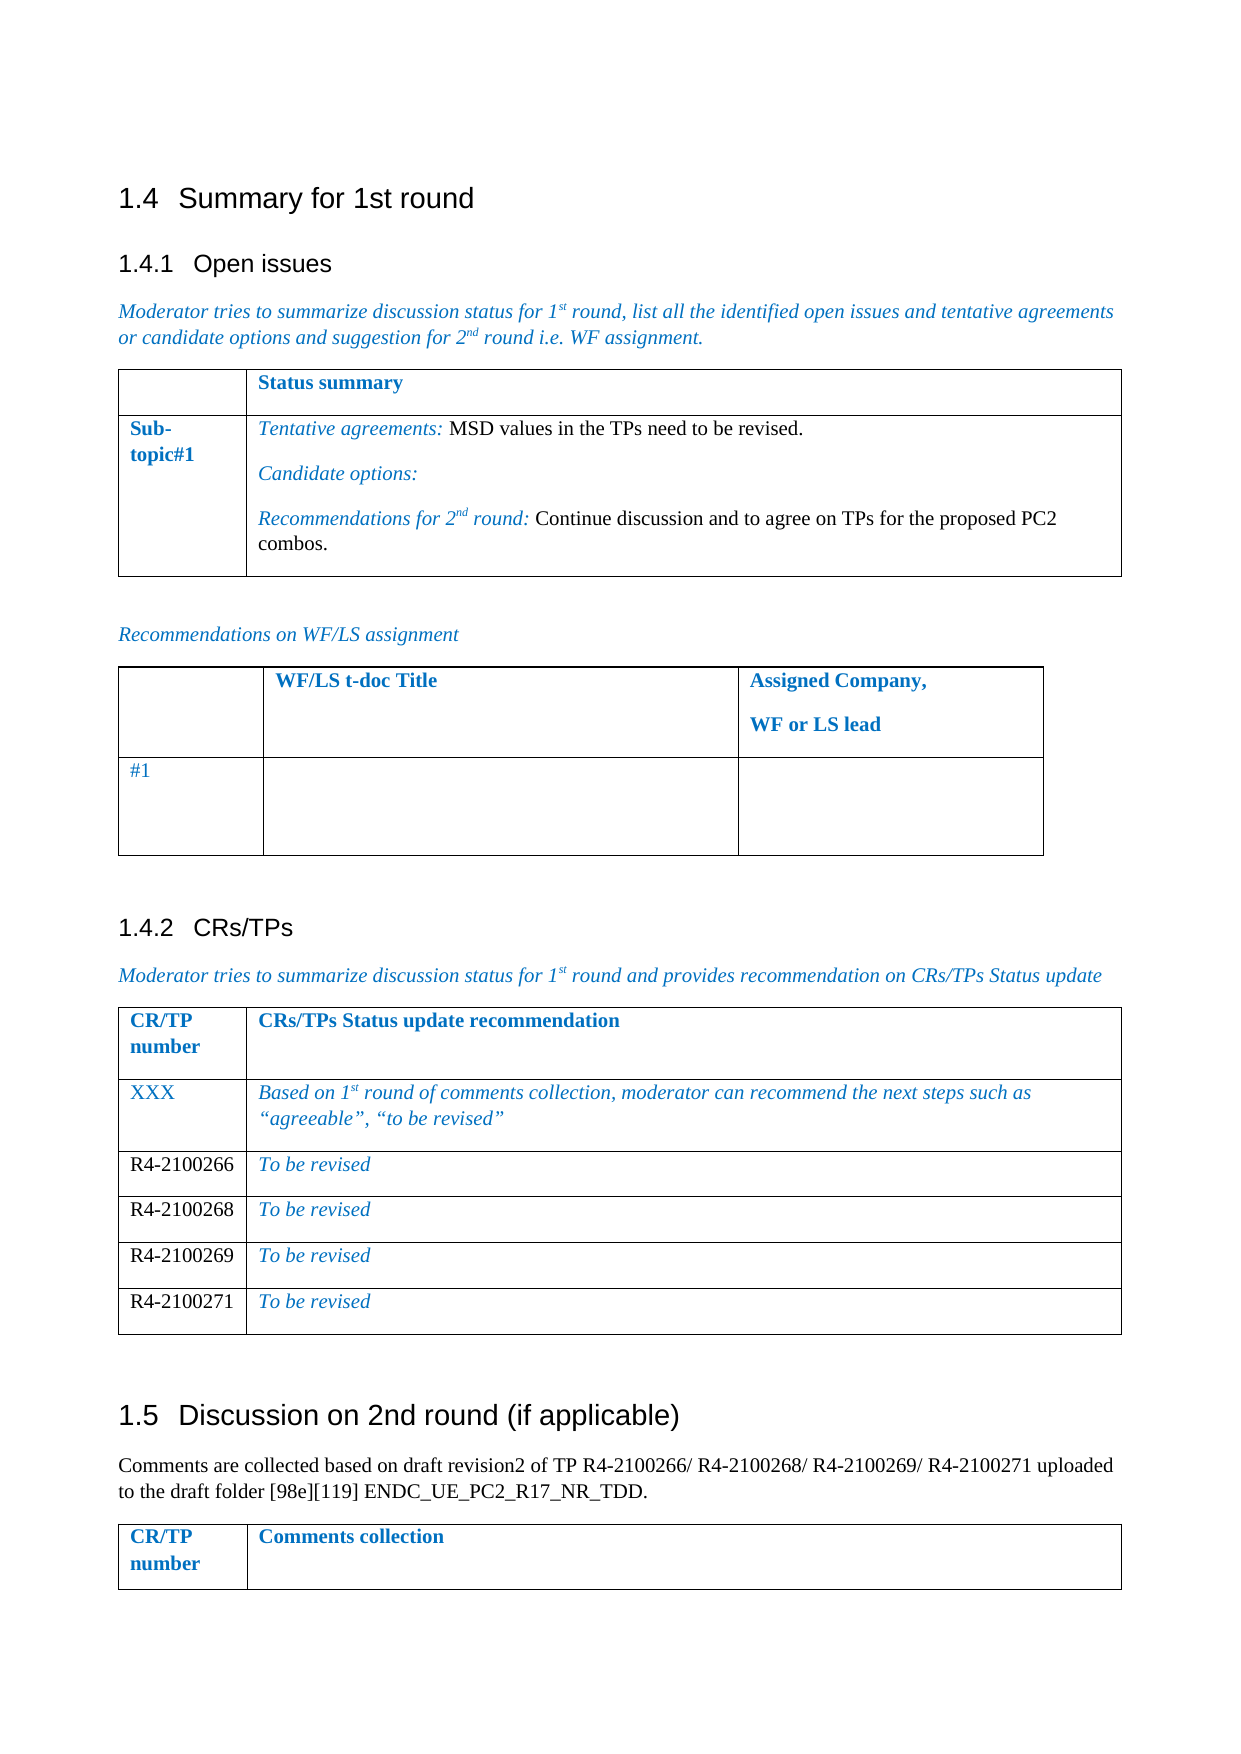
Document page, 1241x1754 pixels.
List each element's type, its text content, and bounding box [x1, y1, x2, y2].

table_header [119, 668, 263, 757]
table_cell To be revised [247, 1197, 1121, 1242]
table_header Assigned Company, WF or LS lead [739, 668, 1043, 757]
table_header Comments collection [248, 1525, 1121, 1589]
table_cell #1 [119, 758, 263, 854]
table_header WF/LS t-doc Title [264, 668, 738, 757]
table_cell R4-2100271 [119, 1289, 246, 1333]
table_cell [739, 758, 1043, 854]
table_cell R4-2100269 [119, 1243, 246, 1288]
table_cell [264, 758, 738, 854]
subtitle Open issues [118, 249, 1122, 278]
table_header CRs/TPs Status update recommendation [247, 1008, 1121, 1079]
subtitle CRs/TPs [118, 913, 1122, 941]
table_cell R4-2100268 [119, 1197, 246, 1242]
table_cell To be revised [247, 1243, 1121, 1288]
table_header [119, 370, 246, 415]
table_cell XXX [119, 1080, 246, 1151]
text Moderator tries to summarize discussion status for 1st round and provides recommendation on CRs/TPs Status update [118, 962, 1122, 987]
subtitle Summary for 1st round [118, 181, 1122, 215]
text Moderator tries to summarize discussion status for 1st round, list all the identified open issues and tentative agreements or candidate options and suggestion for 2nd round i.e. WF assignment. [118, 299, 1122, 349]
table_header Status summary [247, 370, 1121, 415]
table_cell To be revised [247, 1152, 1121, 1196]
text Comments are collected based on draft revision2 of TP R4-2100266/ R4-2100268/ R4-2100269/ R4-2100271 uploaded to the draft folder [98e][119] ENDC_UE_PC2_R17_NR_TDD. [118, 1453, 1122, 1503]
table_cell Based on 1st round of comments collection, moderator can recommend the next steps such as “agreeable”, “to be revised” [247, 1080, 1121, 1151]
table_cell To be revised [247, 1289, 1121, 1333]
table_cell Sub-topic#1 [119, 416, 246, 576]
table_cell Tentative agreements: MSD values in the TPs need to be revised. Candidate options: Recommendations for 2nd round: Continue discussion and to agree on TPs for the proposed PC2 combos. [247, 416, 1121, 576]
subtitle Discussion on 2nd round (if applicable) [118, 1398, 1122, 1431]
table_header CR/TP number [119, 1525, 247, 1589]
table_cell R4-2100266 [119, 1152, 246, 1196]
text Recommendations on WF/LS assignment [118, 622, 1122, 646]
table_header CR/TP number [119, 1008, 246, 1079]
